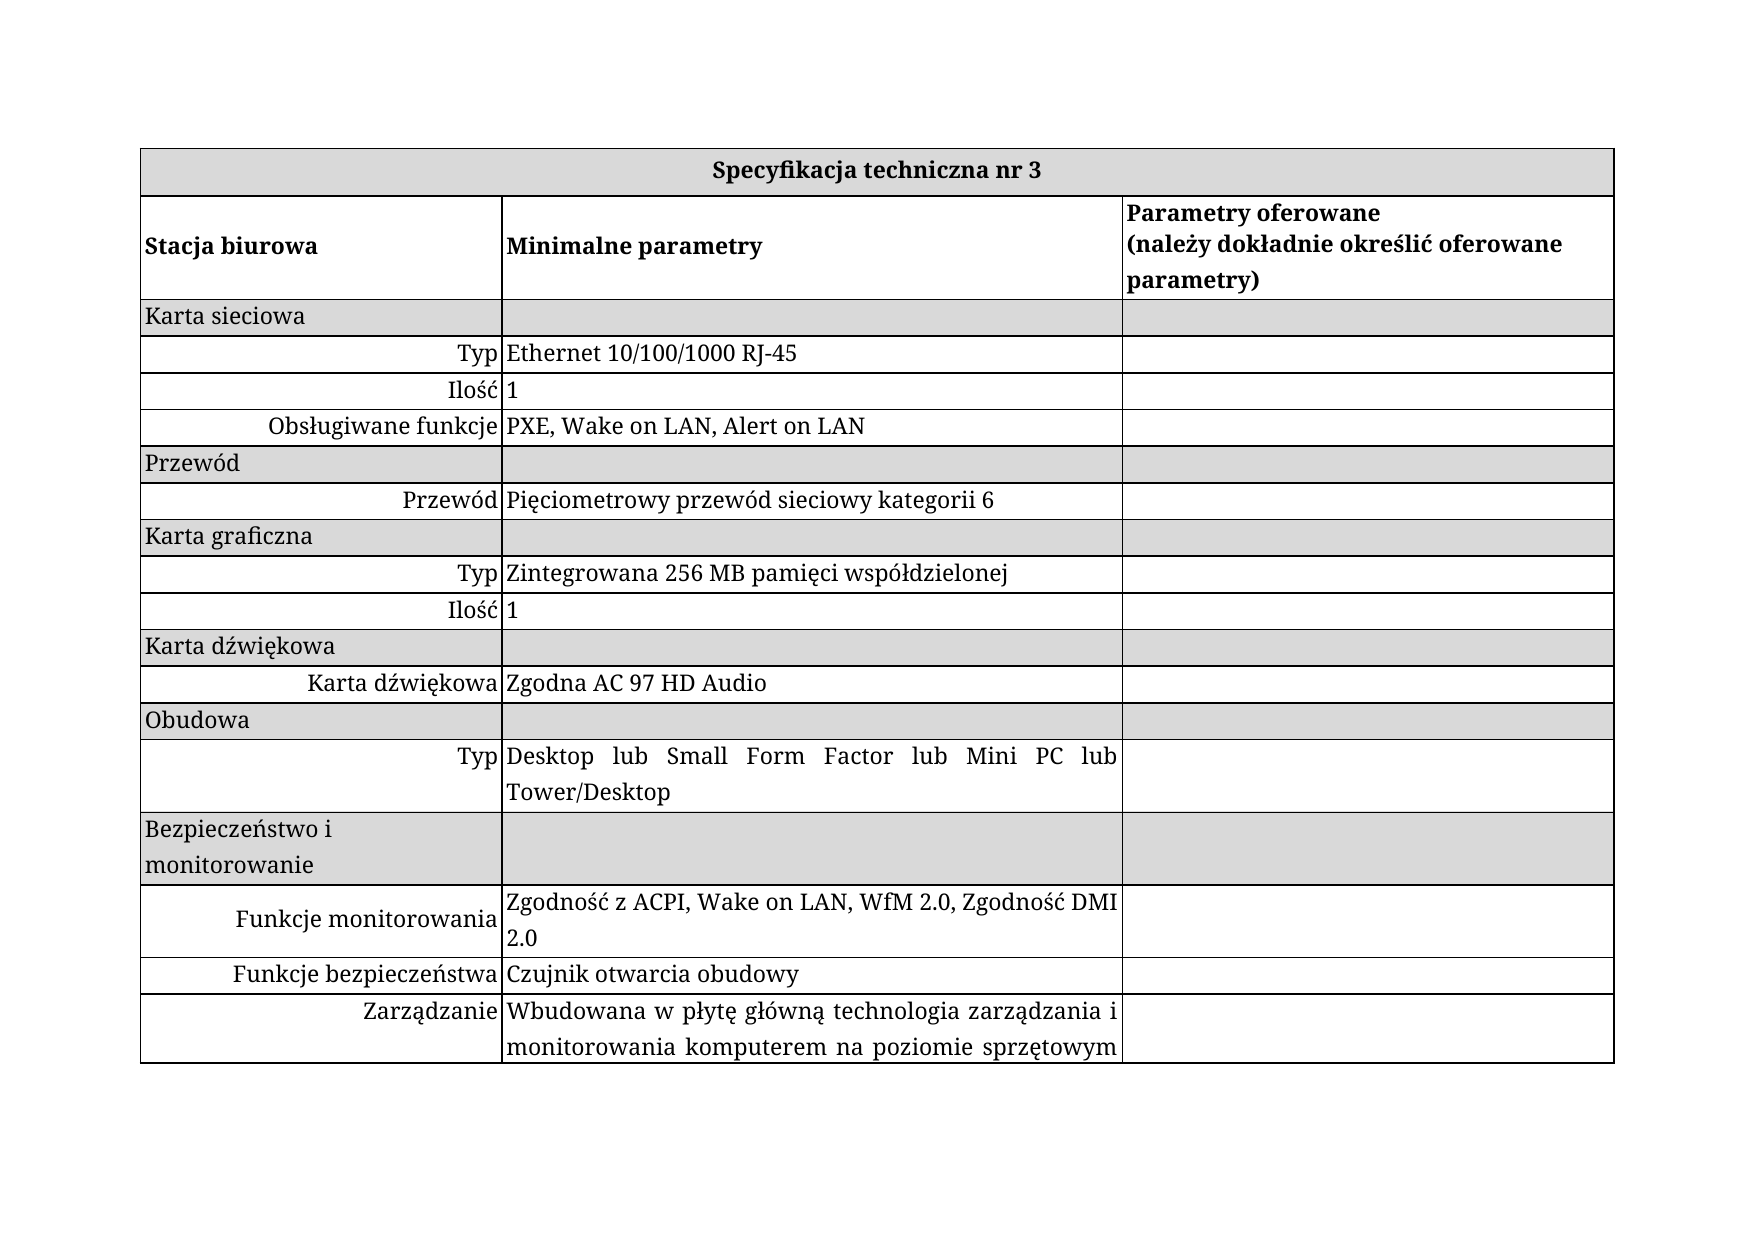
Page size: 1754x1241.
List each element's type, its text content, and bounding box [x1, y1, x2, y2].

table_cell [1123, 667, 1613, 702]
table_cell Przewód [141, 447, 501, 482]
table_cell Desktop lub Small Form Factor lub Mini PC lub Tower/Desktop [503, 740, 1122, 811]
table_cell [1123, 813, 1613, 884]
table_cell [1123, 410, 1613, 445]
table_cell [503, 704, 1122, 739]
table_cell [1123, 594, 1613, 629]
table_cell [1123, 300, 1613, 335]
table_cell [1123, 740, 1613, 811]
table_cell Ilość [141, 594, 501, 629]
table_cell Obsługiwane funkcje [141, 410, 501, 445]
table_cell Typ [141, 337, 501, 372]
table_cell Pięciometrowy przewód sieciowy kategorii 6 [503, 484, 1122, 519]
table_cell Karta dźwiękowa [141, 667, 501, 702]
table_cell PXE, Wake on LAN, Alert on LAN [503, 410, 1122, 445]
table_cell Bezpieczeństwo i monitorowanie [141, 813, 501, 884]
table_cell [1123, 484, 1613, 519]
table_cell Karta dźwiękowa [141, 630, 501, 665]
table_cell [503, 520, 1122, 555]
table_cell Obudowa [141, 704, 501, 739]
table_header Specyfikacja techniczna nr 3 [141, 149, 1613, 195]
table_cell Karta sieciowa [141, 300, 501, 335]
table_cell Karta graficzna [141, 520, 501, 555]
table_cell Minimalne parametry [503, 197, 1122, 299]
table_cell [503, 447, 1122, 482]
table_cell 1 [503, 594, 1122, 629]
table_cell [1123, 630, 1613, 665]
table_cell [1123, 958, 1613, 993]
table_cell [1123, 886, 1613, 957]
table_cell Ilość [141, 374, 501, 409]
table_cell [1123, 704, 1613, 739]
table_cell Stacja biurowa [141, 197, 501, 299]
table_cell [503, 995, 1122, 1062]
table_cell Ethernet 10/100/1000 RJ-45 [503, 337, 1122, 372]
table_cell Typ [141, 740, 501, 811]
table_cell [503, 813, 1122, 884]
table_cell [1123, 557, 1613, 592]
table_cell Zgodna AC 97 HD Audio [503, 667, 1122, 702]
table_cell Zgodność z ACPI, Wake on LAN, WfM 2.0, Zgodność DMI 2.0 [503, 886, 1122, 957]
table_cell [1123, 447, 1613, 482]
table_cell Przewód [141, 484, 501, 519]
table_cell Zarządzanie [141, 995, 501, 1062]
table_cell Funkcje bezpieczeństwa [141, 958, 501, 993]
table_cell [1123, 337, 1613, 372]
table_cell [503, 300, 1122, 335]
table_cell [503, 630, 1122, 665]
table_cell Zintegrowana 256 MB pamięci współdzielonej [503, 557, 1122, 592]
table_cell Parametry oferowane (należy dokładnie określić oferowane parametry) [1123, 197, 1613, 299]
table_cell Typ [141, 557, 501, 592]
table_cell [1123, 520, 1613, 555]
table_cell 1 [503, 374, 1122, 409]
table_cell Funkcje monitorowania [141, 886, 501, 957]
table_cell Czujnik otwarcia obudowy [503, 958, 1122, 993]
table_cell [1123, 374, 1613, 409]
table_cell [1123, 995, 1613, 1062]
